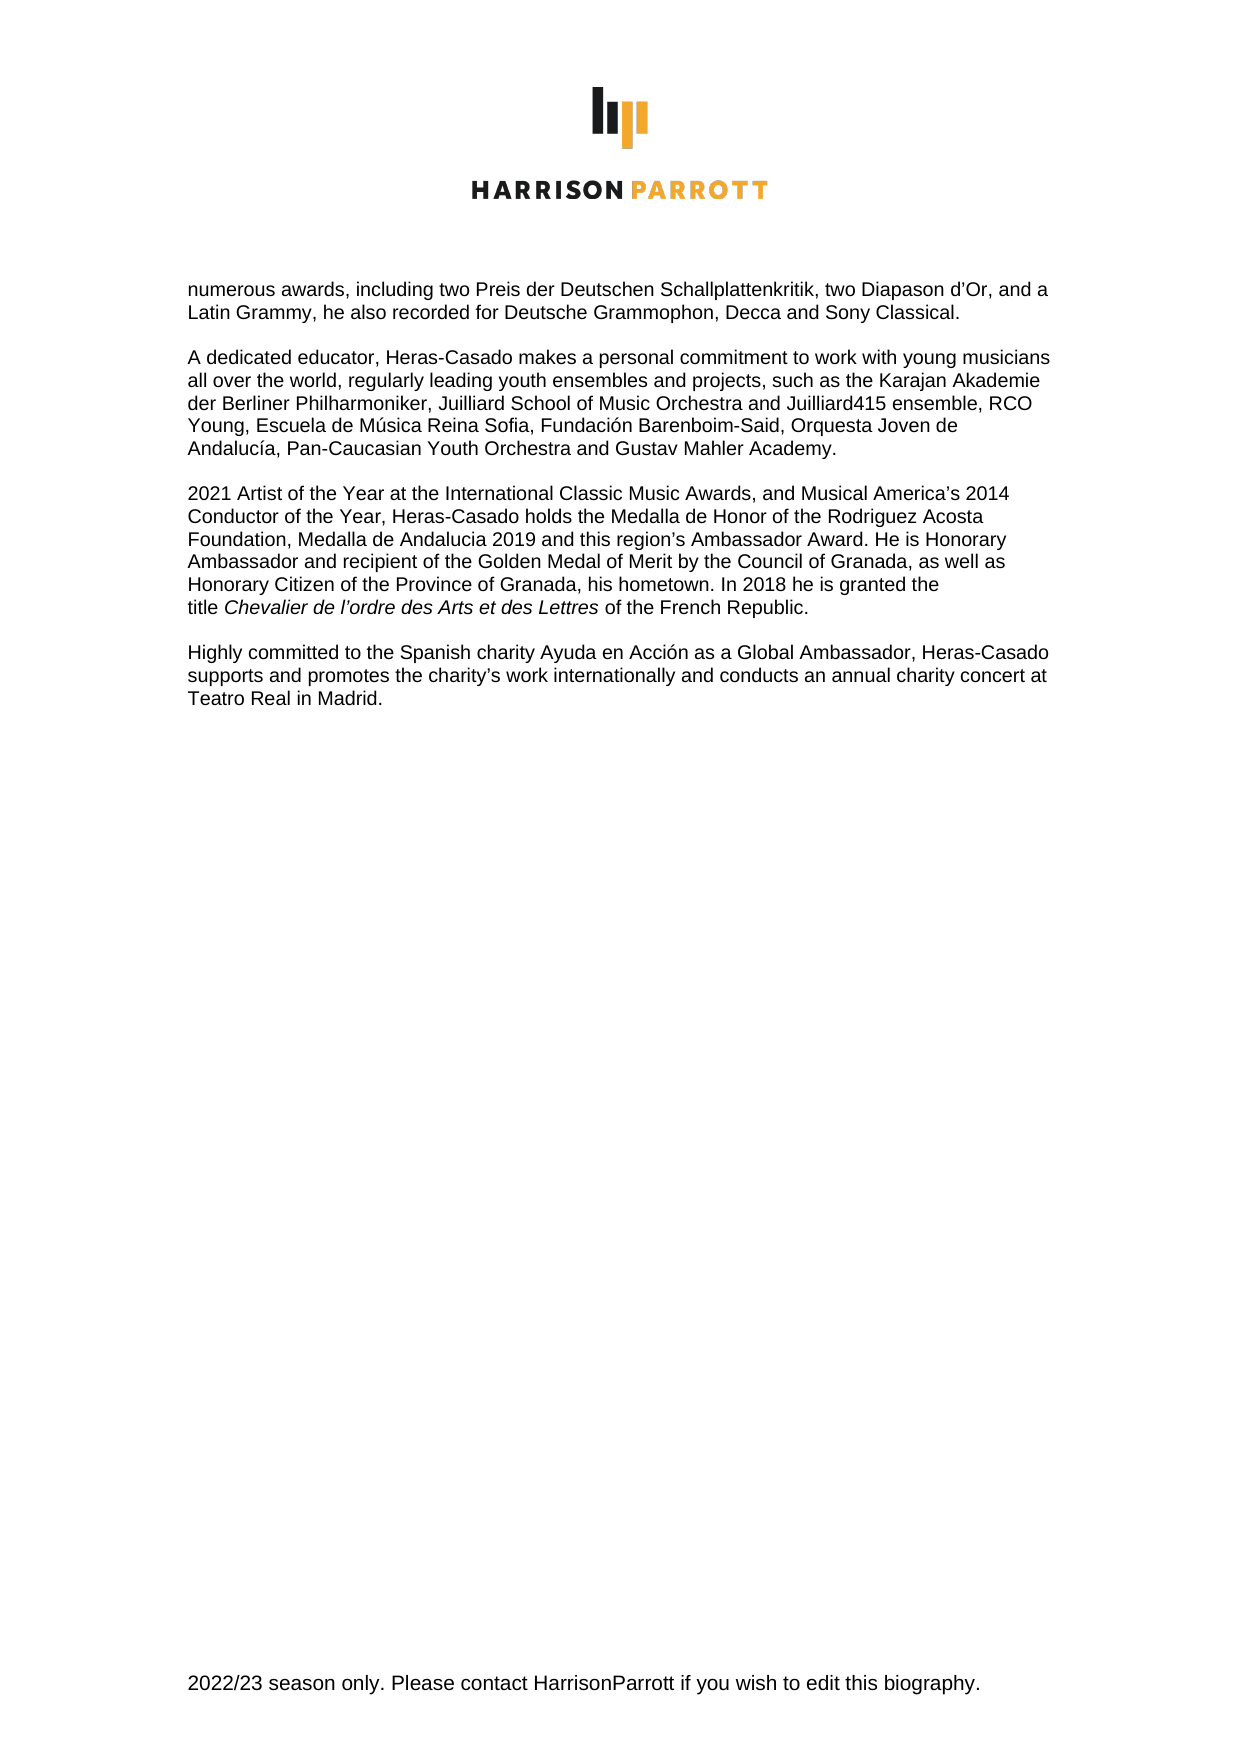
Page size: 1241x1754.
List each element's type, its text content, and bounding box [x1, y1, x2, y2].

picture [472, 87, 768, 199]
text Highly committed to the Spanish charity Ayuda en Acción as a Global Ambassador, Heras-Casado supports and promotes the charity’s work internationally and conducts an annual charity concert at Teatro Real in Madrid. [187, 641, 1053, 709]
text A dedicated educator, Heras-Casado makes a personal commitment to work with young musicians all over the world, regularly leading youth ensembles and projects, such as the Karajan Akademie der Berliner Philharmoniker, Juilliard School of Music Orchestra and Juilliard415 ensemble, RCO Young, Escuela de Música Reina Sofia, Fundación Barenboim-Said, Orquesta Joven de Andalucía, Pan-Caucasian Youth Orchestra and Gustav Mahler Academy. [187, 346, 1053, 459]
text 2021 Artist of the Year at the International Classic Music Awards, and Musical America’s 2014 Conductor of the Year, Heras-Casado holds the Medalla de Honor of the Rodriguez Acosta Foundation, Medalla de Andalucia 2019 and this region’s Ambassador Award. He is Honorary Ambassador and recipient of the Golden Medal of Merit by the Council of Granada, as well as Honorary Citizen of the Province of Granada, his hometown. In 2018 he is granted the title Chevalier de l’ordre des Arts et des Lettres of the French Republic. [187, 482, 1053, 618]
